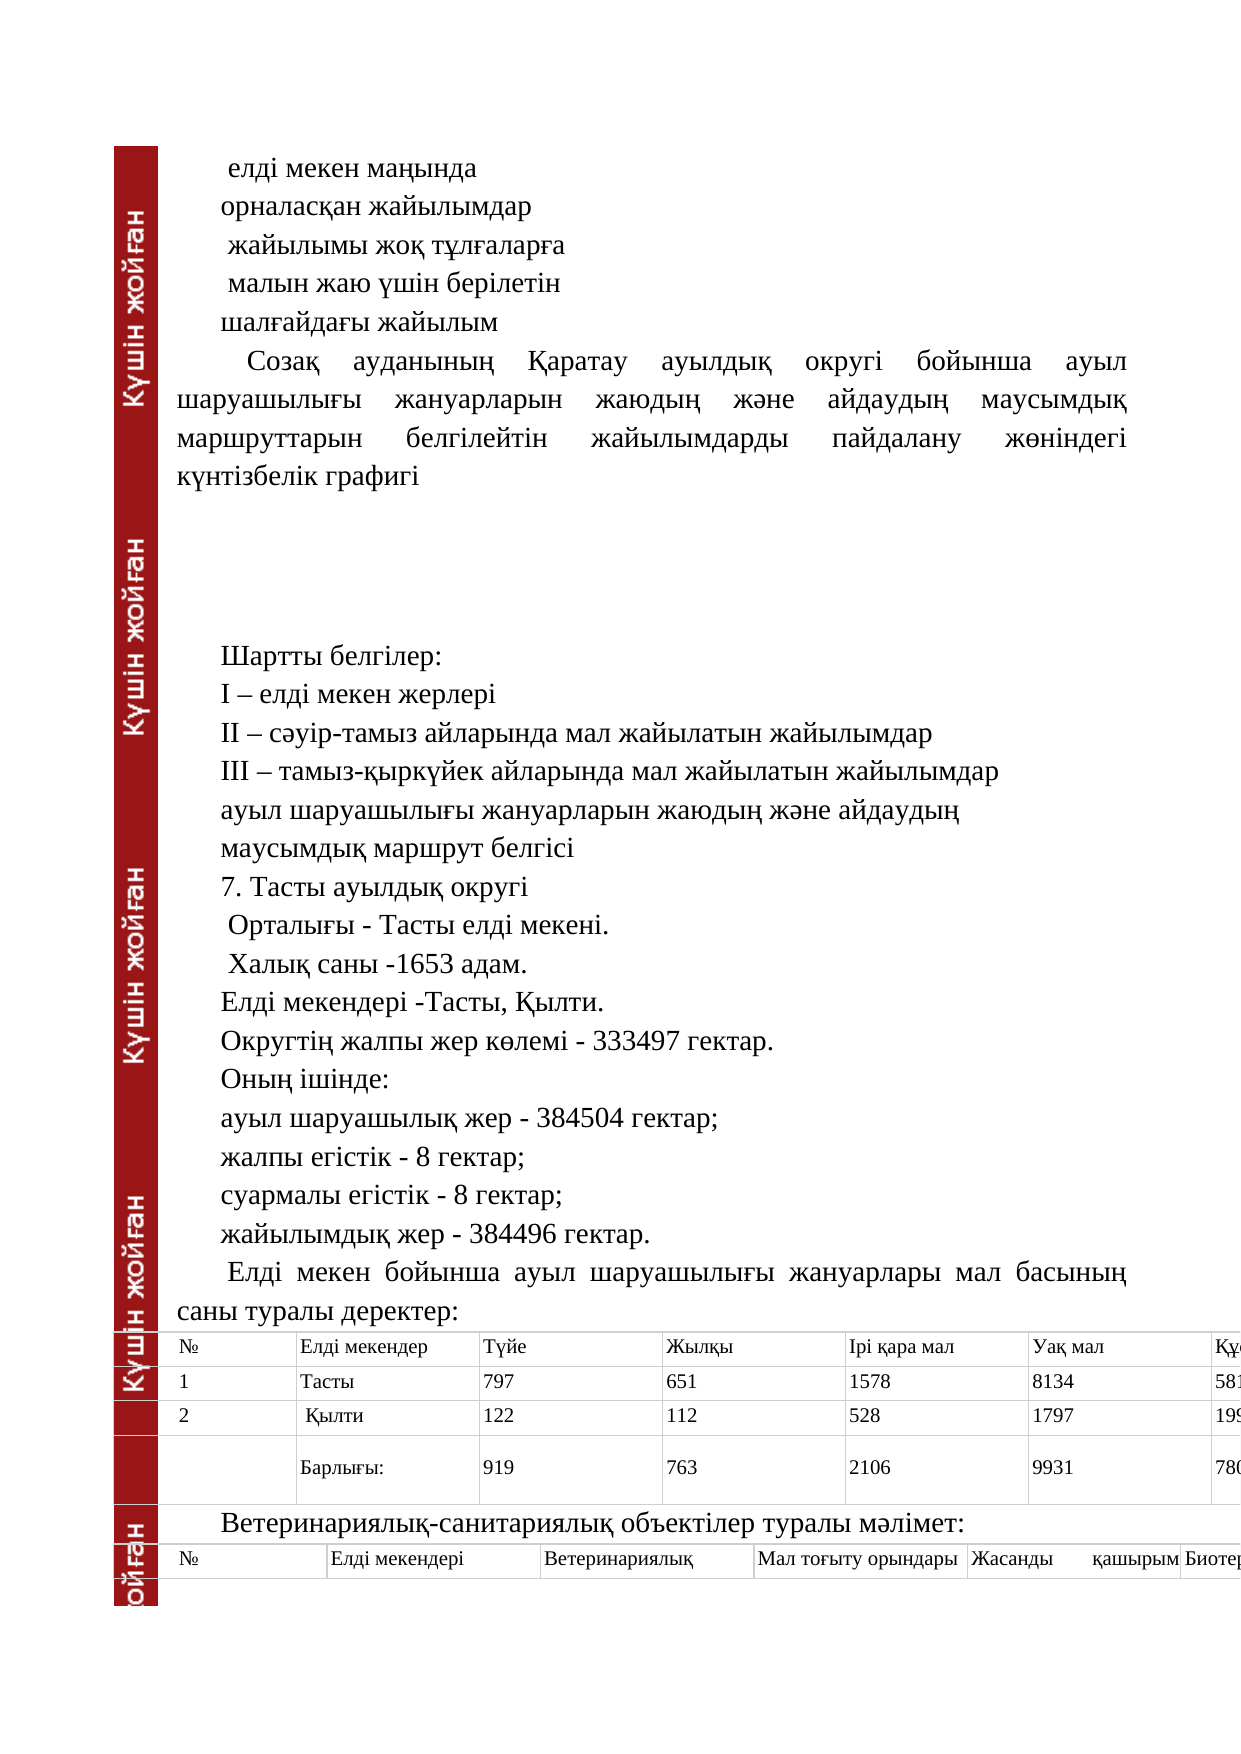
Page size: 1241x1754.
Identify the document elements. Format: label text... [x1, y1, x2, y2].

table_header № [114, 1545, 326, 1578]
picture [114, 1018, 158, 1023]
text Халық саны -1653 адам. [112, 946, 1128, 979]
table_cell [114, 1436, 296, 1503]
text II – сәуір-тамыз айларында мал жайылатын жайылымдар [112, 715, 1128, 748]
text Оның ішінде: [112, 1062, 1128, 1095]
table_cell Тасты [297, 1367, 479, 1400]
table_header Елді мекендер [297, 1333, 479, 1366]
text жайылымдық жер - 384496 гектар. [112, 1216, 1128, 1249]
text 7. Тасты ауылдық округі [112, 869, 1128, 902]
picture [114, 183, 158, 188]
picture [114, 1057, 158, 1062]
picture [114, 671, 158, 676]
text маусымдық маршрут белгісі [112, 830, 1128, 864]
text елді мекен маңында [112, 150, 1128, 183]
picture [114, 492, 158, 638]
picture [114, 338, 158, 343]
picture [114, 1249, 158, 1254]
table_cell 2 [114, 1401, 296, 1434]
table_cell 797 [480, 1367, 662, 1400]
picture [114, 787, 158, 792]
table_header Ірі қара мал [846, 1333, 1028, 1366]
table_header Мал тоғыту орындары [755, 1545, 967, 1578]
table_header Уақ мал [1029, 1333, 1211, 1366]
picture [114, 825, 158, 830]
picture [114, 979, 158, 984]
table_cell 9931 [1029, 1436, 1211, 1503]
table_cell 2106 [846, 1436, 1028, 1503]
picture [114, 1211, 158, 1216]
picture [114, 1134, 158, 1139]
text Округтің жалпы жер көлемі - 333497 гектар. [112, 1023, 1128, 1057]
picture [114, 222, 158, 227]
table_cell 581 [1212, 1367, 1240, 1400]
table_cell 122 [480, 1401, 662, 1434]
text III – тамыз-қыркүйек айларында мал жайылатын жайылымдар [112, 753, 1128, 787]
picture [114, 146, 158, 150]
table_header Жасанды қашырым пунктері [968, 1545, 1180, 1578]
picture [114, 902, 158, 907]
table_cell 1 [114, 1367, 296, 1400]
text Орталығы - Тасты елді мекені. [112, 907, 1128, 941]
table_cell 112 [663, 1401, 845, 1434]
picture [114, 299, 158, 304]
picture [114, 710, 158, 715]
text I – елді мекен жерлері [112, 676, 1128, 710]
text Созақ ауданының Қаратау ауылдық округі бойынша ауыл шаруашылығы жануарларын жаюдың және айдаудың маусымдық маршруттарын белгілейтін жайылымдарды пайдалану жөніндегі күнтізбелік графигі [112, 343, 1128, 492]
table_cell 651 [663, 1367, 845, 1400]
table_cell 8134 [1029, 1367, 1211, 1400]
text ауыл шаруашылық жер - 384504 гектар; [112, 1100, 1128, 1134]
picture [114, 864, 158, 869]
text жалпы егістік - 8 гектар; [112, 1139, 1128, 1172]
table_header № [114, 1333, 296, 1366]
text малын жаю үшін берілетін [112, 266, 1128, 299]
picture [114, 1579, 158, 1606]
picture [114, 1326, 158, 1331]
table_header Түйе [480, 1333, 662, 1366]
table_cell 1578 [846, 1367, 1028, 1400]
picture [114, 261, 158, 266]
picture [114, 941, 158, 946]
table_cell 199 [1212, 1401, 1240, 1434]
text ауыл шаруашылығы жануарларын жаюдың және айдаудың [112, 792, 1128, 825]
table_cell 1797 [1029, 1401, 1211, 1434]
table_cell Қылти [297, 1401, 479, 1434]
table_cell 528 [846, 1401, 1028, 1434]
text шалғайдағы жайылым [112, 304, 1128, 338]
picture [114, 1172, 158, 1177]
table_cell 763 [663, 1436, 845, 1503]
table_header Құс [1212, 1333, 1240, 1366]
text Елді мекендері -Тасты, Қылти. [112, 984, 1128, 1018]
picture [114, 1538, 158, 1543]
table_cell 919 [480, 1436, 662, 1503]
table_cell 780 [1212, 1436, 1240, 1503]
text Елді мекен бойынша ауыл шаруашылығы жануарлары мал басының саны туралы деректер: [112, 1254, 1128, 1326]
table_header Ветеринариялық станциялар [541, 1545, 753, 1578]
picture [114, 1095, 158, 1100]
text жайылымы жоқ тұлғаларға [112, 227, 1128, 261]
text орналасқан жайылымдар [112, 188, 1128, 222]
table_header Жылқы [663, 1333, 845, 1366]
picture [114, 748, 158, 753]
text суармалы егістік - 8 гектар; [112, 1177, 1128, 1211]
text Шартты белгілер: [112, 638, 1128, 671]
table_header Биотермиялық шұңқырлар [1181, 1545, 1240, 1578]
table_header Елді мекендері [328, 1545, 540, 1578]
table_cell Барлығы: [297, 1436, 479, 1503]
text Ветеринариялық-санитариялық объектілер туралы мәлімет: [112, 1505, 1128, 1538]
